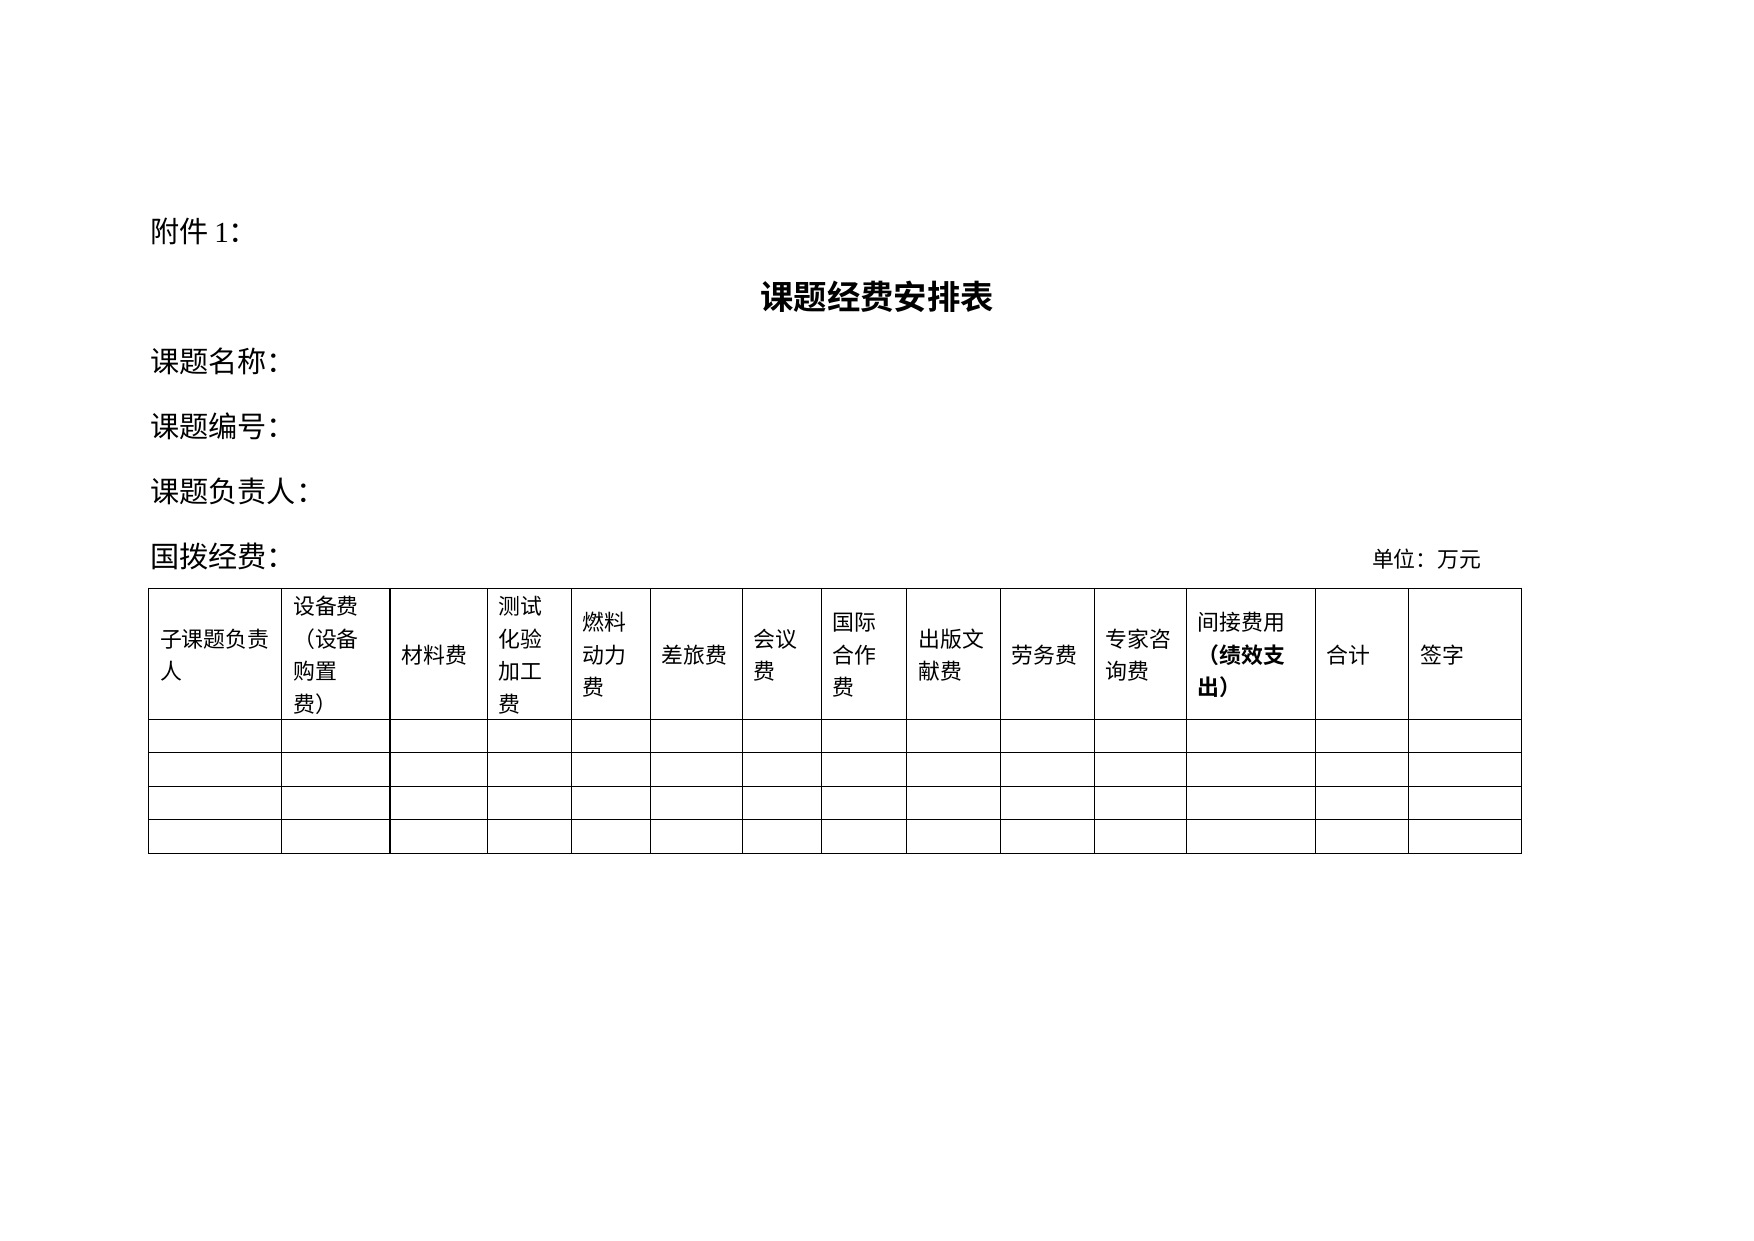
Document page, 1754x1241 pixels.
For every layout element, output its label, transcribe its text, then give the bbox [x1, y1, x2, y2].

text 课题编号： [150, 393, 1604, 458]
table_header 专家咨询费 [1095, 589, 1186, 719]
table_cell [907, 820, 1000, 853]
table_cell [572, 753, 650, 786]
table_header 合计 [1316, 589, 1408, 719]
table_cell [1316, 720, 1408, 752]
text 课题负责人： [150, 458, 1604, 523]
table_cell [743, 820, 821, 853]
table_cell [1409, 820, 1521, 853]
table_cell [282, 787, 389, 819]
table_cell [488, 720, 571, 752]
table_cell [1187, 787, 1315, 819]
table_cell [1095, 720, 1186, 752]
table_cell [822, 753, 906, 786]
table_cell [822, 820, 906, 853]
table_cell [1409, 720, 1521, 752]
table_cell [1001, 720, 1094, 752]
text 国拨经费： 单位：万元 [150, 523, 1604, 588]
table_header 设备费（设备购置费） [282, 589, 389, 719]
table_header 材料费 [391, 589, 487, 719]
table_cell [907, 753, 1000, 786]
table_cell [572, 720, 650, 752]
table_cell [1001, 787, 1094, 819]
table_cell [391, 753, 487, 786]
table_cell [572, 820, 650, 853]
table_cell [907, 787, 1000, 819]
table_cell [743, 753, 821, 786]
table_cell [1095, 820, 1186, 853]
table_cell [743, 787, 821, 819]
table_header 差旅费 [651, 589, 742, 719]
table_cell [282, 820, 389, 853]
table_header 测试化验加工费 [488, 589, 571, 719]
table_cell [822, 787, 906, 819]
table_cell [1316, 753, 1408, 786]
table_header 子课题负责人 [149, 589, 281, 719]
table_cell [1095, 753, 1186, 786]
table_cell [651, 720, 742, 752]
table_header 劳务费 [1001, 589, 1094, 719]
table_cell [1187, 753, 1315, 786]
text 课题经费安排表 [150, 263, 1604, 328]
table_header 会议费 [743, 589, 821, 719]
table_cell [1095, 787, 1186, 819]
table_cell [651, 753, 742, 786]
table_cell [391, 720, 487, 752]
table_cell [149, 787, 281, 819]
table_cell [488, 787, 571, 819]
table_cell [149, 820, 281, 853]
table_cell [907, 720, 1000, 752]
table_cell [1316, 820, 1408, 853]
table_cell [651, 787, 742, 819]
table_cell [488, 820, 571, 853]
table_header 间接费用（绩效支出） [1187, 589, 1315, 719]
table_cell [488, 753, 571, 786]
table_cell [391, 820, 487, 853]
table_cell [282, 753, 389, 786]
table_cell [1001, 820, 1094, 853]
table_cell [1187, 720, 1315, 752]
table_cell [651, 820, 742, 853]
text 附件1： [150, 198, 1604, 263]
table_cell [391, 787, 487, 819]
table_cell [149, 753, 281, 786]
table_cell [1409, 787, 1521, 819]
table_cell [1316, 787, 1408, 819]
text 课题名称： [150, 328, 1604, 393]
table_header 签字 [1409, 589, 1521, 719]
table_cell [1187, 820, 1315, 853]
table_cell [149, 720, 281, 752]
table_header 出版文献费 [907, 589, 1000, 719]
table_cell [822, 720, 906, 752]
table_cell [1001, 753, 1094, 786]
table_header 燃料动力费 [572, 589, 650, 719]
table_header 国际合作费 [822, 589, 906, 719]
table_cell [572, 787, 650, 819]
table_cell [282, 720, 389, 752]
table_cell [1409, 753, 1521, 786]
table_cell [743, 720, 821, 752]
